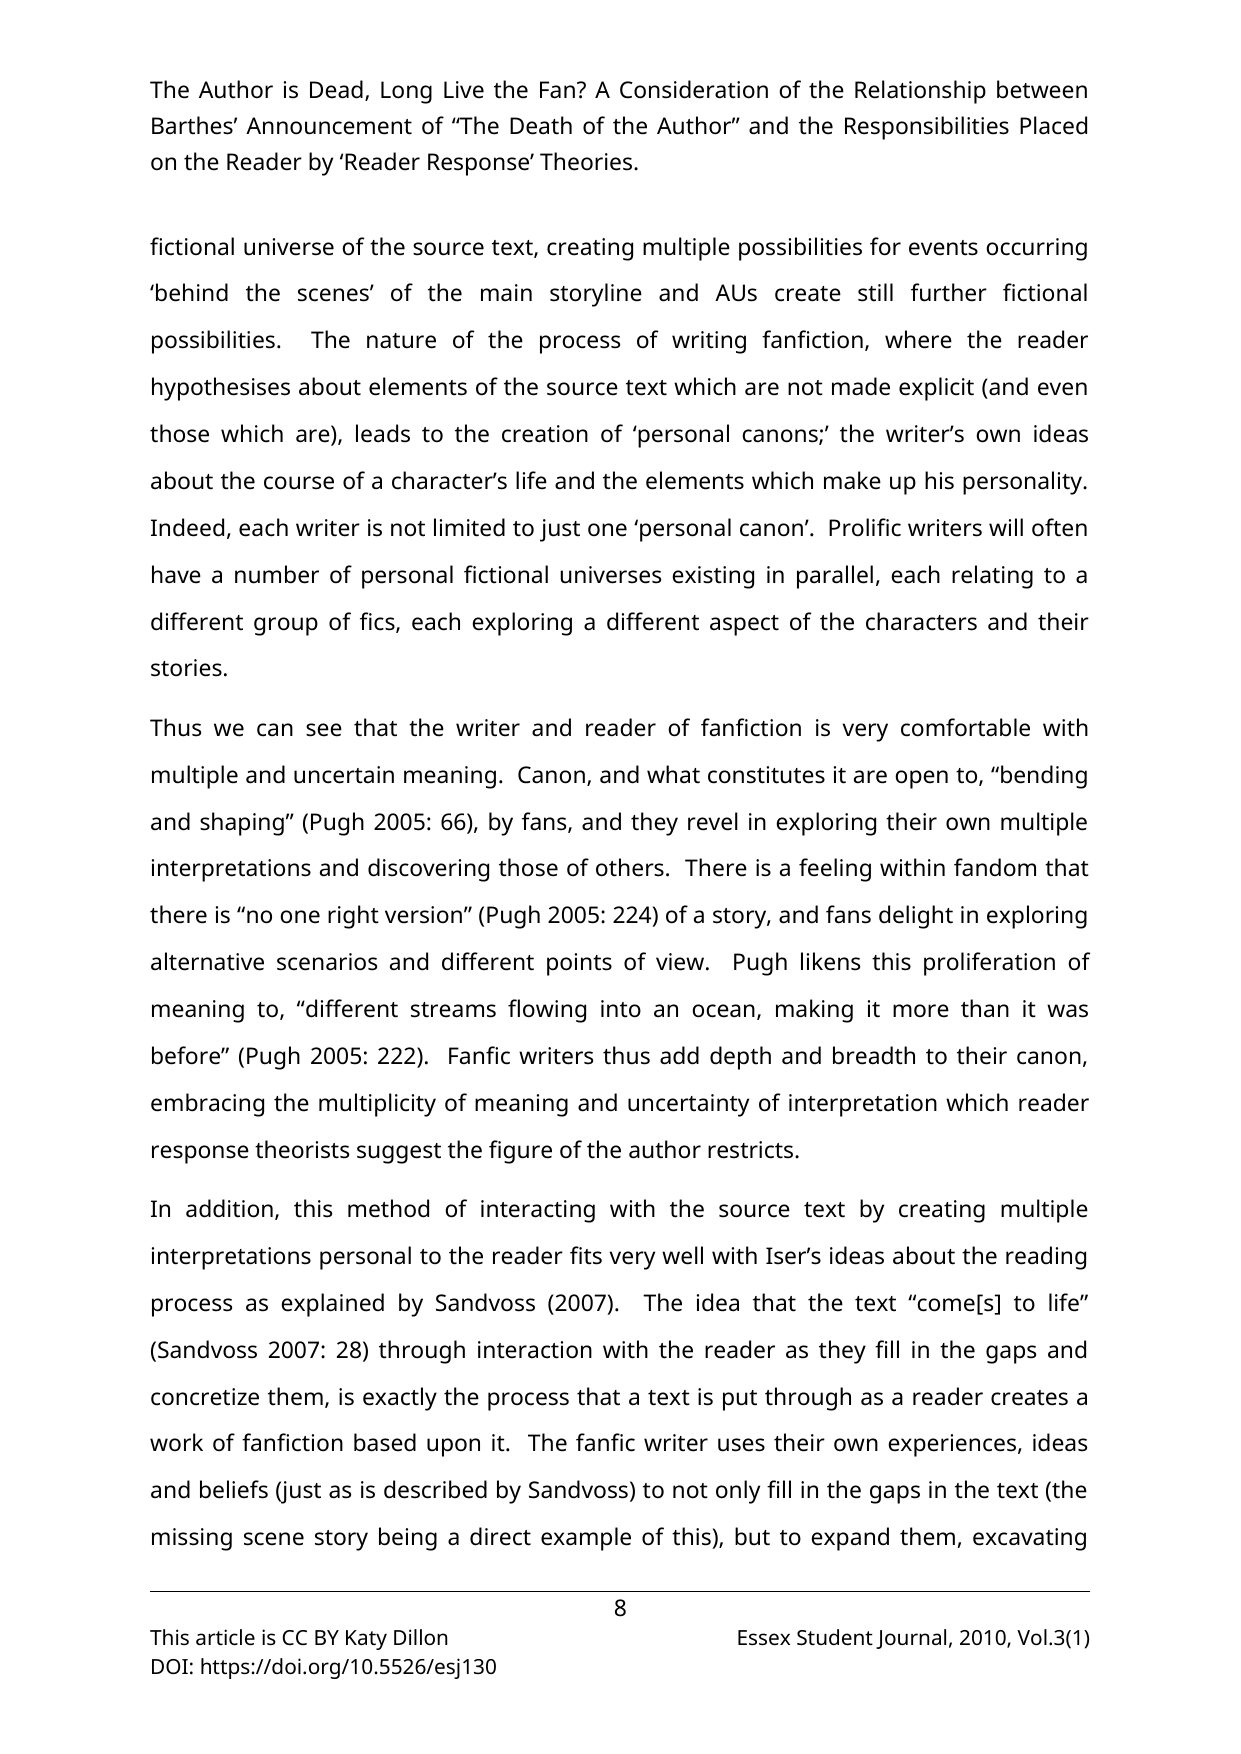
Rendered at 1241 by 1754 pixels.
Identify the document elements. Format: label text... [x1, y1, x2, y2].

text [150, 1193, 1090, 1552]
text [150, 230, 1090, 683]
text Thus we can see that the writer and reader of fanfiction is very comfortable with multiple and uncertain meaning. Canon, and what constitutes it are open to, “bending and shaping” (Pugh 2005: 66), by fans, and they revel in exploring their own multiple interpretations and discovering those of others. There is a feeling within fandom that there is “no one right version” (Pugh 2005: 224) of a story, and fans delight in exploring alternative scenarios and different points of view. Pugh likens this proliferation of meaning to, “different streams flowing into an ocean, making it more than it was before” (Pugh 2005: 222). Fanfic writers thus add depth and breadth to their canon, embracing the multiplicity of meaning and uncertainty of interpretation which reader response theorists suggest the figure of the author restricts. [150, 712, 1090, 1165]
